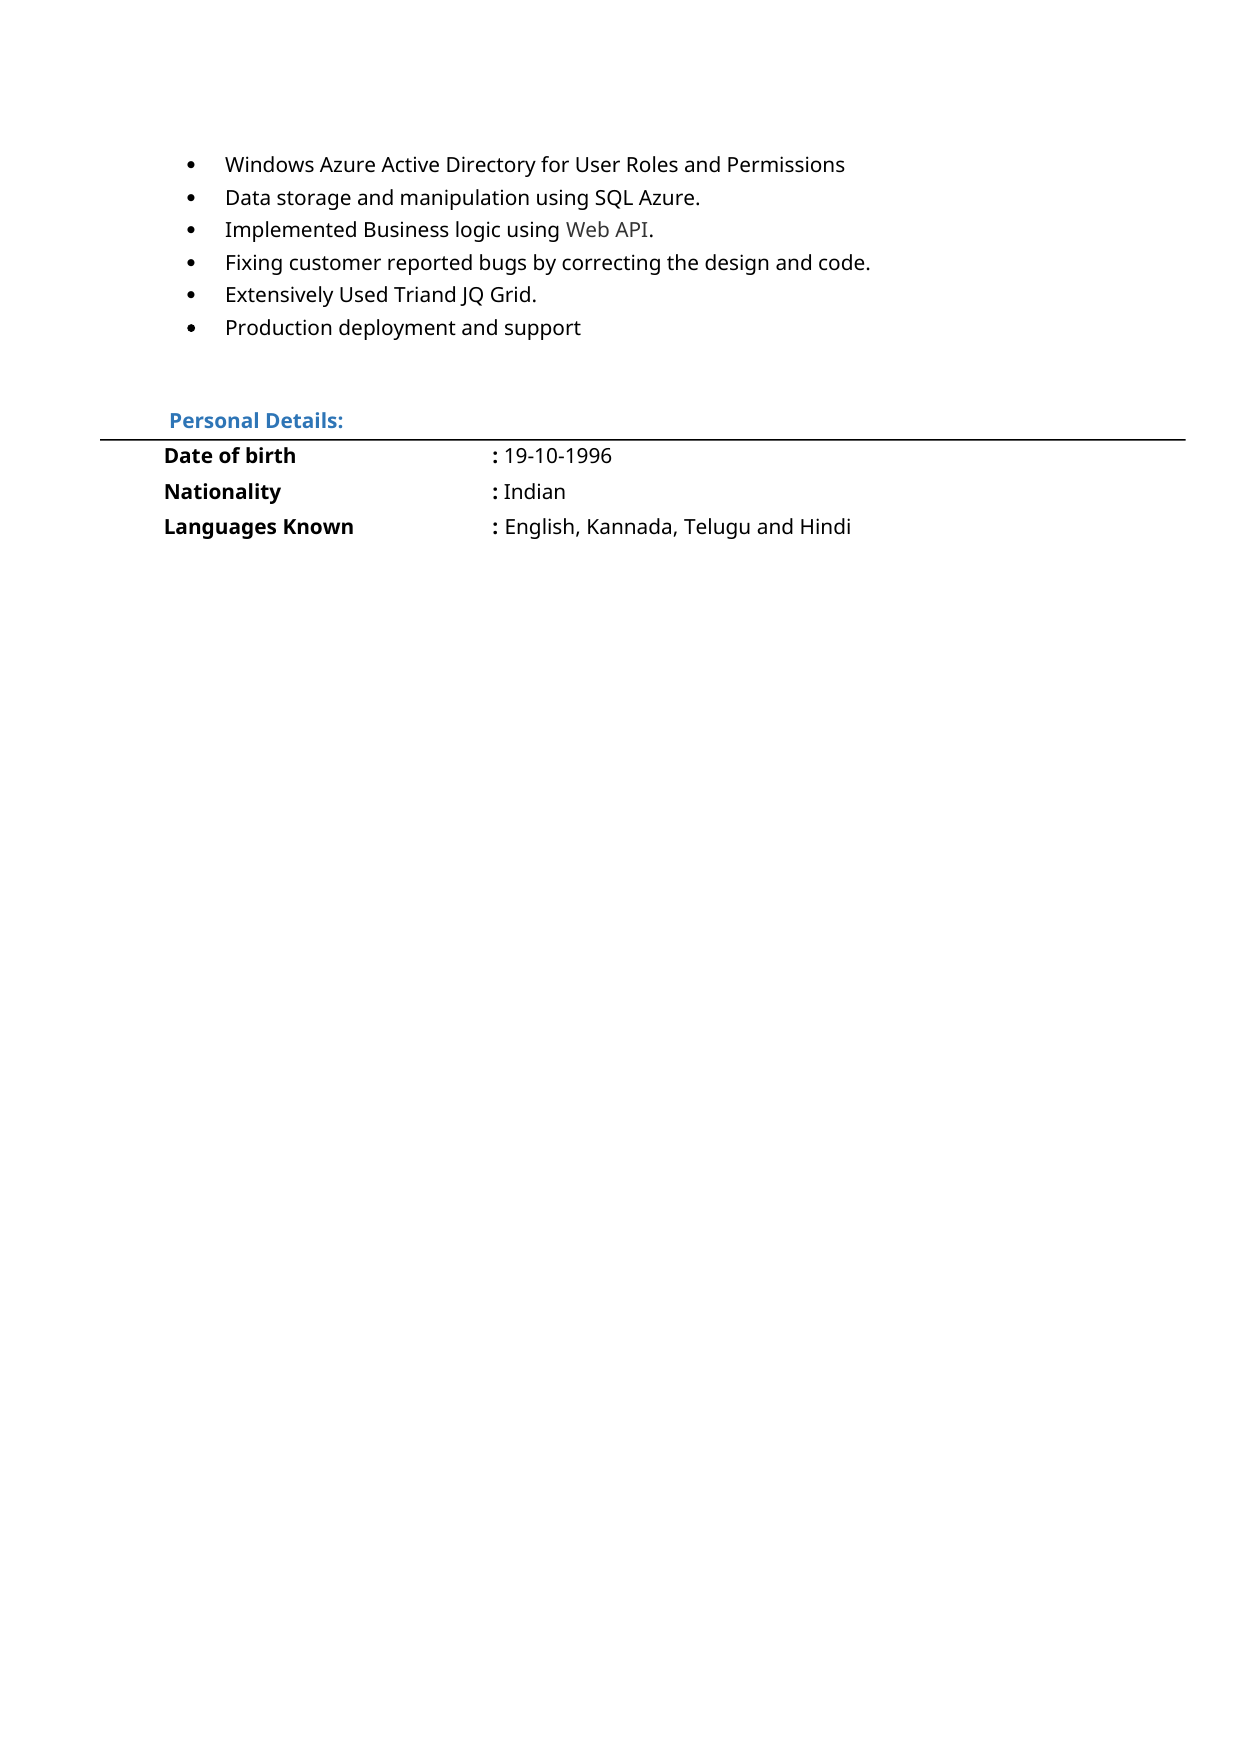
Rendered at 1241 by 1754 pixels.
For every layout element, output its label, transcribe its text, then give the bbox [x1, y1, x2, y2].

list Data storage and manipulation using SQL Azure. [187, 183, 1090, 211]
list Implemented Business logic using Web API. [187, 215, 1090, 244]
list Production deployment and support [187, 313, 1090, 341]
list Extensively Used Triand JQ Grid. [187, 280, 1090, 309]
text Date of birth : 19-10-1996 [163, 441, 1090, 469]
text Nationality : Indian [163, 477, 1090, 506]
list Fixing customer reported bugs by correcting the design and code. [187, 248, 1090, 276]
text Personal Details: [163, 406, 1090, 435]
text Languages Known : English, Kannada, Telugu and Hindi [163, 512, 1090, 541]
list Windows Azure Active Directory for User Roles and Permissions [187, 150, 1090, 178]
